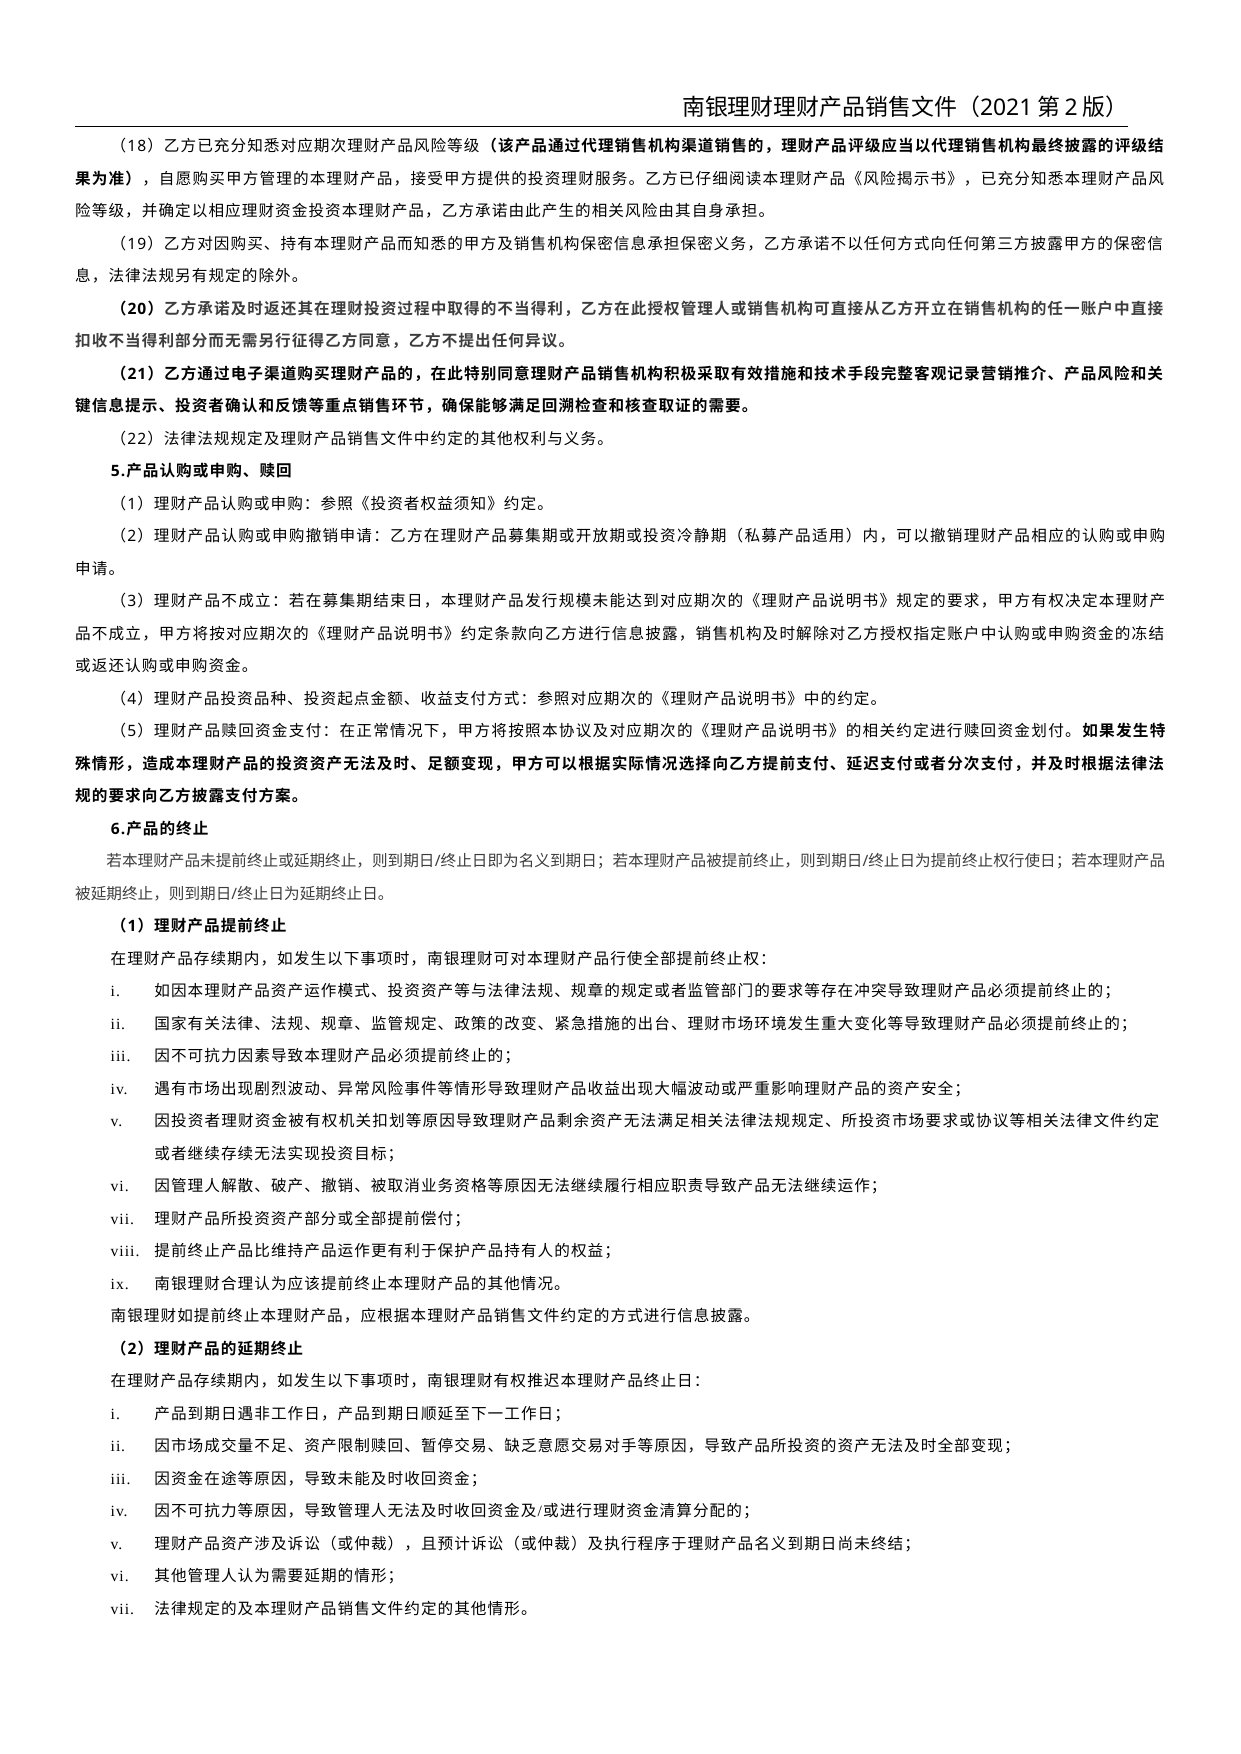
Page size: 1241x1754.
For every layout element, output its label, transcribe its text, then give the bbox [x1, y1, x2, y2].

text 6.产品的终止 [75, 811, 1165, 844]
text 在理财产品存续期内，如发生以下事项时，南银理财可对本理财产品行使全部提前终止权： [75, 941, 1165, 974]
list 理财产品不成立：若在募集期结束日，本理财产品发行规模未能达到对应期次的《理财产品说明书》规定的要求，甲方有权决定本理财产品不成立，甲方将按对应期次的《理财产品说明书》约定条款向乙方进行信息披露，销售机构及时解除对乙方授权指定账户中认购或申购资金的冻结或返还认购或申购资金。 [75, 584, 1165, 681]
text （1）理财产品提前终止 [75, 909, 1165, 941]
list 因不可抗力等原因，导致管理人无法及时收回资金及/或进行理财资金清算分配的； [110, 1494, 1165, 1526]
list 遇有市场出现剧烈波动、异常风险事件等情形导致理财产品收益出现大幅波动或严重影响理财产品的资产安全； [110, 1071, 1165, 1104]
text 南银理财如提前终止本理财产品，应根据本理财产品销售文件约定的方式进行信息披露。 [110, 1299, 1165, 1331]
list 其他管理人认为需要延期的情形； [110, 1559, 1165, 1591]
list 法律法规规定及理财产品销售文件中约定的其他权利与义务。 [75, 421, 1165, 454]
text 若本理财产品未提前终止或延期终止，则到期日/终止日即为名义到期日；若本理财产品被提前终止，则到期日/终止日为提前终止权行使日；若本理财产品被延期终止，则到期日/终止日为延期终止日。 [75, 844, 1165, 909]
text 在理财产品存续期内，如发生以下事项时，南银理财有权推迟本理财产品终止日： [110, 1364, 1165, 1396]
list 乙方承诺及时返还其在理财投资过程中取得的不当得利，乙方在此授权管理人或销售机构可直接从乙方开立在销售机构的任一账户中直接扣收不当得利部分而无需另行征得乙方同意，乙方不提出任何异议。 [75, 291, 1165, 356]
list 乙方对因购买、持有本理财产品而知悉的甲方及销售机构保密信息承担保密义务，乙方承诺不以任何方式向任何第三方披露甲方的保密信息，法律法规另有规定的除外。 [75, 226, 1165, 291]
text 5.产品认购或申购、赎回 [75, 454, 1165, 486]
list 因资金在途等原因，导致未能及时收回资金； [110, 1461, 1165, 1494]
list 理财产品资产涉及诉讼（或仲裁），且预计诉讼（或仲裁）及执行程序于理财产品名义到期日尚未终结； [110, 1526, 1165, 1559]
list 产品到期日遇非工作日，产品到期日顺延至下一工作日； [110, 1396, 1165, 1429]
list 提前终止产品比维持产品运作更有利于保护产品持有人的权益； [110, 1234, 1165, 1266]
list 法律规定的及本理财产品销售文件约定的其他情形。 [110, 1591, 1165, 1624]
text （2）理财产品的延期终止 [75, 1331, 1165, 1364]
list 乙方已充分知悉对应期次理财产品风险等级（该产品通过代理销售机构渠道销售的，理财产品评级应当以代理销售机构最终披露的评级结果为准），自愿购买甲方管理的本理财产品，接受甲方提供的投资理财服务。乙方已仔细阅读本理财产品《风险揭示书》，已充分知悉本理财产品风险等级，并确定以相应理财资金投资本理财产品，乙方承诺由此产生的相关风险由其自身承担。 [75, 129, 1165, 226]
list 如因本理财产品资产运作模式、投资资产等与法律法规、规章的规定或者监管部门的要求等存在冲突导致理财产品必须提前终止的； [110, 974, 1165, 1006]
list 国家有关法律、法规、规章、监管规定、政策的改变、紧急措施的出台、理财市场环境发生重大变化等导致理财产品必须提前终止的； [110, 1006, 1165, 1039]
list 乙方通过电子渠道购买理财产品的，在此特别同意理财产品销售机构积极采取有效措施和技术手段完整客观记录营销推介、产品风险和关键信息提示、投资者确认和反馈等重点销售环节，确保能够满足回溯检查和核查取证的需要。 [75, 356, 1165, 421]
list 南银理财合理认为应该提前终止本理财产品的其他情况。 [110, 1266, 1165, 1299]
list 理财产品投资品种、投资起点金额、收益支付方式：参照对应期次的《理财产品说明书》中的约定。 [75, 681, 1165, 714]
list 因投资者理财资金被有权机关扣划等原因导致理财产品剩余资产无法满足相关法律法规规定、所投资市场要求或协议等相关法律文件约定，或者继续存续无法实现投资目标； [110, 1104, 1165, 1169]
list 因管理人解散、破产、撤销、被取消业务资格等原因无法继续履行相应职责导致产品无法继续运作； [110, 1169, 1165, 1201]
list 理财产品认购或申购撤销申请：乙方在理财产品募集期或开放期或投资冷静期（私募产品适用）内，可以撤销理财产品相应的认购或申购申请。 [75, 519, 1165, 584]
list 理财产品赎回资金支付：在正常情况下，甲方将按照本协议及对应期次的《理财产品说明书》的相关约定进行赎回资金划付。如果发生特殊情形，造成本理财产品的投资资产无法及时、足额变现，甲方可以根据实际情况选择向乙方提前支付、延迟支付或者分次支付，并及时根据法律法规的要求向乙方披露支付方案。 [75, 714, 1165, 811]
list 因市场成交量不足、资产限制赎回、暂停交易、缺乏意愿交易对手等原因，导致产品所投资的资产无法及时全部变现； [110, 1429, 1165, 1461]
list 理财产品所投资资产部分或全部提前偿付； [110, 1201, 1165, 1234]
list 理财产品认购或申购：参照《投资者权益须知》约定。 [75, 486, 1165, 519]
list 因不可抗力因素导致本理财产品必须提前终止的； [110, 1039, 1165, 1071]
